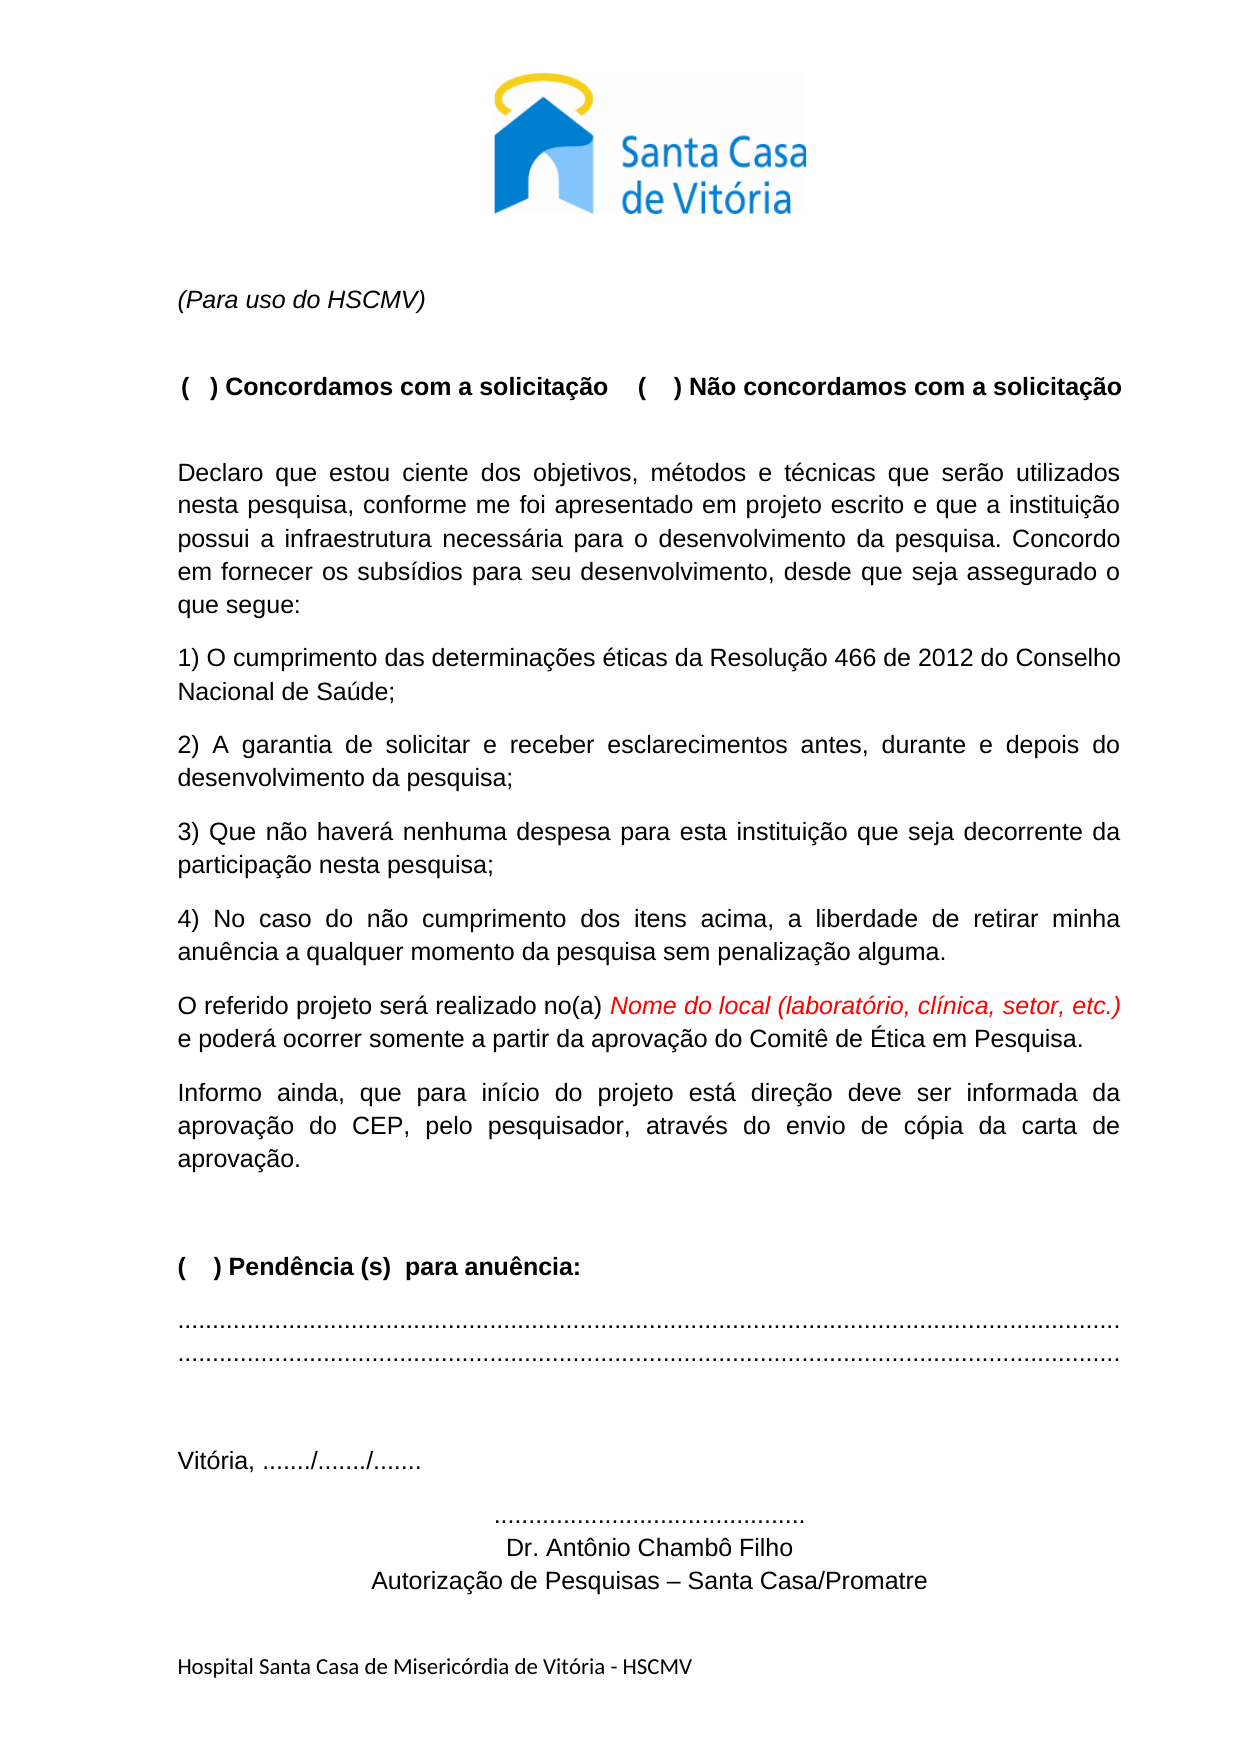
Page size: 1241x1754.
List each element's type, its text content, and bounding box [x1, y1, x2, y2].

text (Para uso do HSCMV) [177, 285, 1122, 314]
text ( ) Pendência (s) para anuência: [177, 1252, 1122, 1280]
text Declaro que estou ciente dos objetivos, métodos e técnicas que serão utilizados nesta pesquisa, conforme me foi apresentado em projeto escrito e que a instituição possui a infraestrutura necessária para o desenvolvimento da pesquisa. Concordo em fornecer os subsídios para seu desenvolvimento, desde que seja assegurado o que segue: [177, 457, 1122, 618]
text 3) Que não haverá nenhuma despesa para esta instituição que seja decorrente da participação nesta pesquisa; [177, 817, 1122, 879]
text ................................................................................................................................................................................................................................................................................ [177, 1305, 1122, 1367]
picture [494, 73, 807, 214]
table_header ( ) Concordamos com a solicitação [164, 339, 625, 404]
text Vitória, [177, 1446, 1122, 1475]
text Dr. Antônio Chambô Filho [177, 1533, 1122, 1562]
table_header ( ) Não concordamos com a solicitação [625, 339, 1135, 404]
text Autorização de Pesquisas – Santa Casa/Promatre [177, 1566, 1122, 1595]
text O referido projeto será realizado no(a) e poderá ocorrer somente a partir da aprovação do Comitê de Ética em Pesquisa. [177, 991, 1122, 1053]
text Informo ainda, que para início do projeto está direção deve ser informada da aprovação do CEP, pelo pesquisador, através do envio de cópia da carta de aprovação. [177, 1078, 1122, 1173]
text 1) O cumprimento das determinações éticas da Resolução 466 de 2012 do Conselho Nacional de Saúde; [177, 643, 1122, 705]
text ............................................. [177, 1500, 1122, 1529]
text 4) No caso do não cumprimento dos itens acima, a liberdade de retirar minha anuência a qualquer momento da pesquisa sem penalização alguma. [177, 904, 1122, 966]
text 2) A garantia de solicitar e receber esclarecimentos antes, durante e depois do desenvolvimento da pesquisa; [177, 730, 1122, 792]
